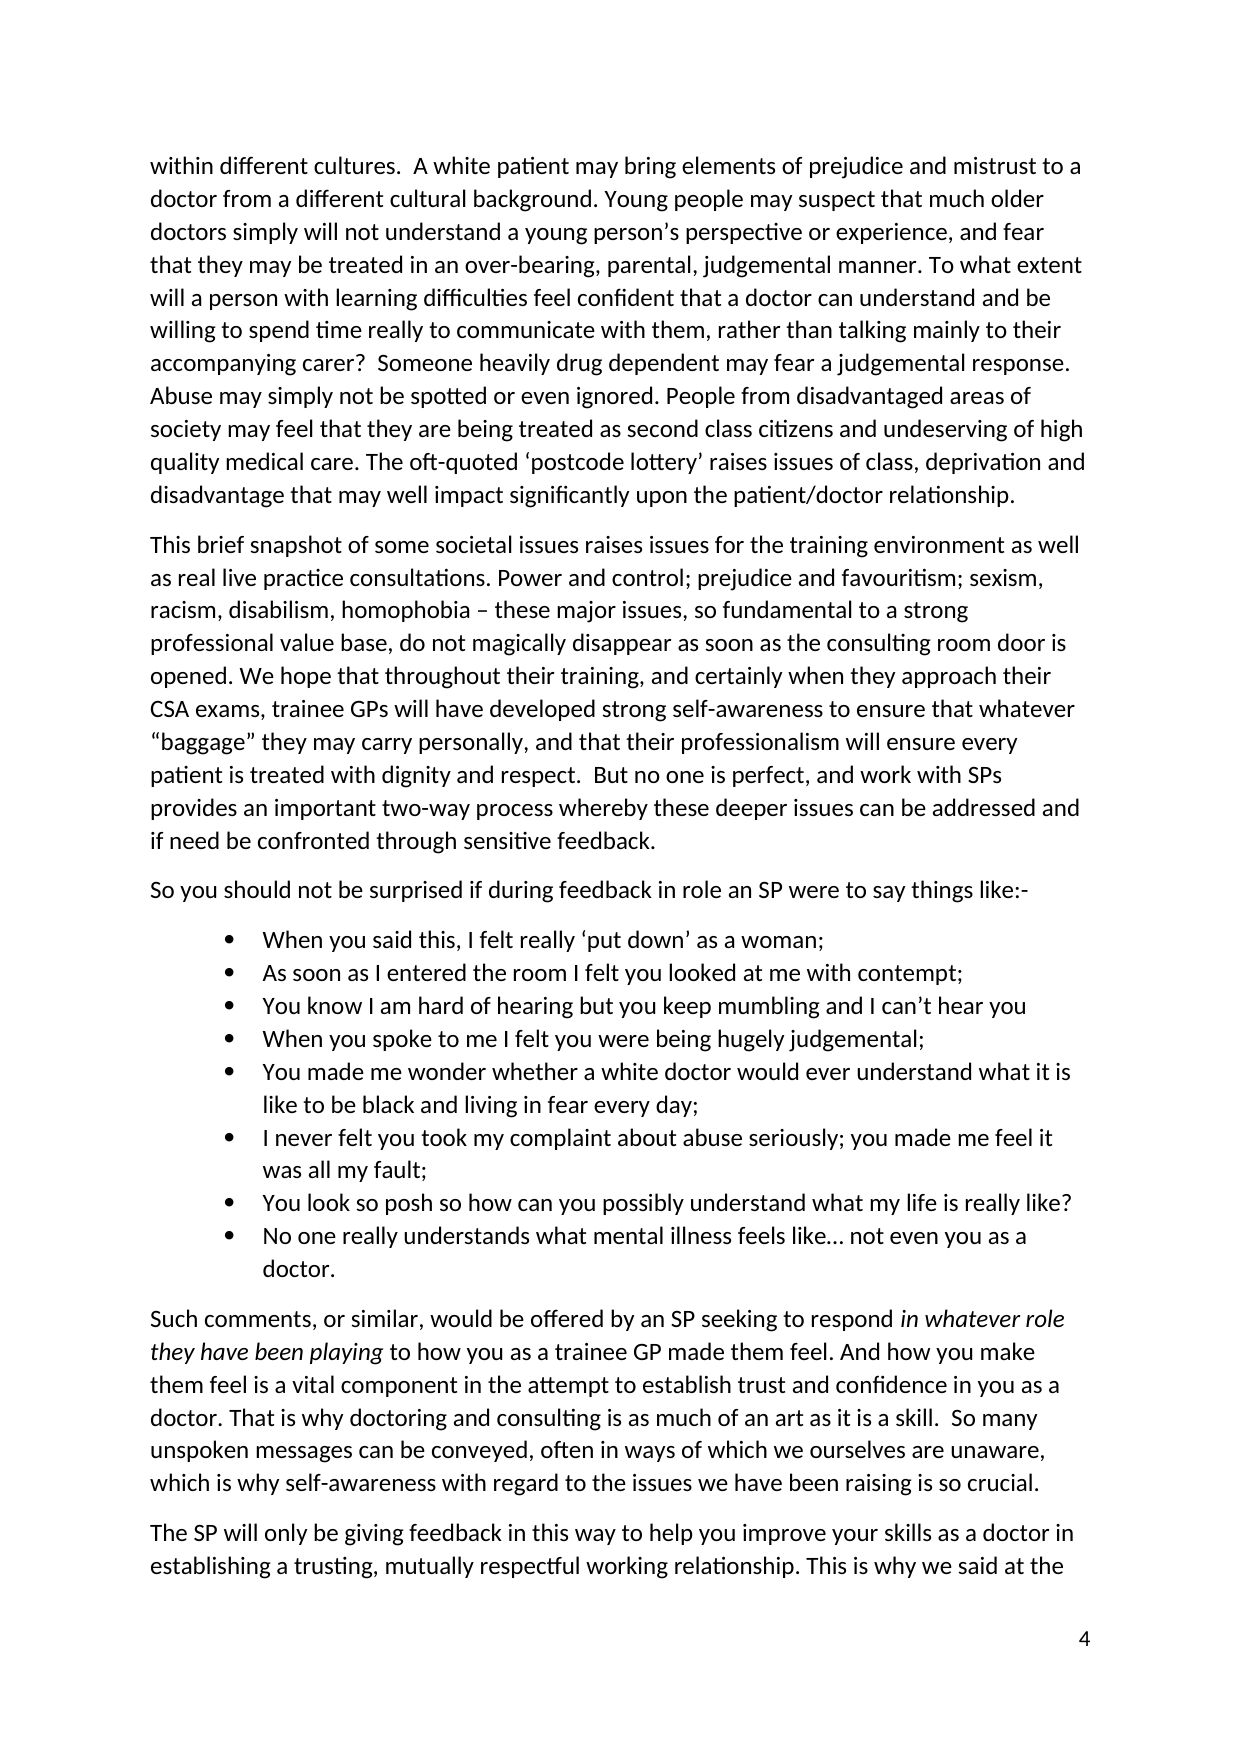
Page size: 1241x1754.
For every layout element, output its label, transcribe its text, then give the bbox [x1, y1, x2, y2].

list When you spoke to me I felt you were being hugely judgemental; [225, 1023, 1090, 1053]
text Such comments, or similar, would be offered by an SP seeking to respond in whatever role they have been playing to how you as a trainee GP made them feel. And how you make them feel is a vital component in the attempt to establish trust and confidence in you as a doctor. That is why doctoring and consulting is as much of an art as it is a skill. So many unspoken messages can be conveyed, often in ways of which we ourselves are unaware, which is why self-awareness with regard to the issues we have been raising is so crucial. [150, 1303, 1090, 1498]
text This brief snapshot of some societal issues raises issues for the training environment as well as real live practice consultations. Power and control; prejudice and favouritism; sexism, racism, disabilism, homophobia – these major issues, so fundamental to a strong professional value base, do not magically disappear as soon as the consulting room door is opened. We hope that throughout their training, and certainly when they approach their CSA exams, trainee GPs will have developed strong self-awareness to ensure that whatever “baggage” they may carry personally, and that their professionalism will ensure every patient is treated with dignity and respect. But no one is perfect, and work with SPs provides an important two-way process whereby these deeper issues can be addressed and if need be confronted through sensitive feedback. [150, 529, 1090, 856]
list As soon as I entered the room I felt you looked at me with contempt; [225, 957, 1090, 988]
list You made me wonder whether a white doctor would ever understand what it is like to be black and living in fear every day; [225, 1056, 1090, 1119]
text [150, 1517, 1090, 1581]
list I never felt you took my complaint about abuse seriously; you made me feel it was all my fault; [225, 1122, 1090, 1185]
text So you should not be surprised if during feedback in role an SP were to say things like:- [150, 874, 1090, 905]
list You look so posh so how can you possibly understand what my life is really like? [225, 1187, 1090, 1218]
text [150, 150, 1090, 510]
list You know I am hard of hearing but you keep mumbling and I can’t hear you [225, 990, 1090, 1021]
list When you said this, I felt really ‘put down’ as a woman; [225, 924, 1090, 955]
list No one really understands what mental illness feels like… not even you as a doctor. [225, 1220, 1090, 1284]
